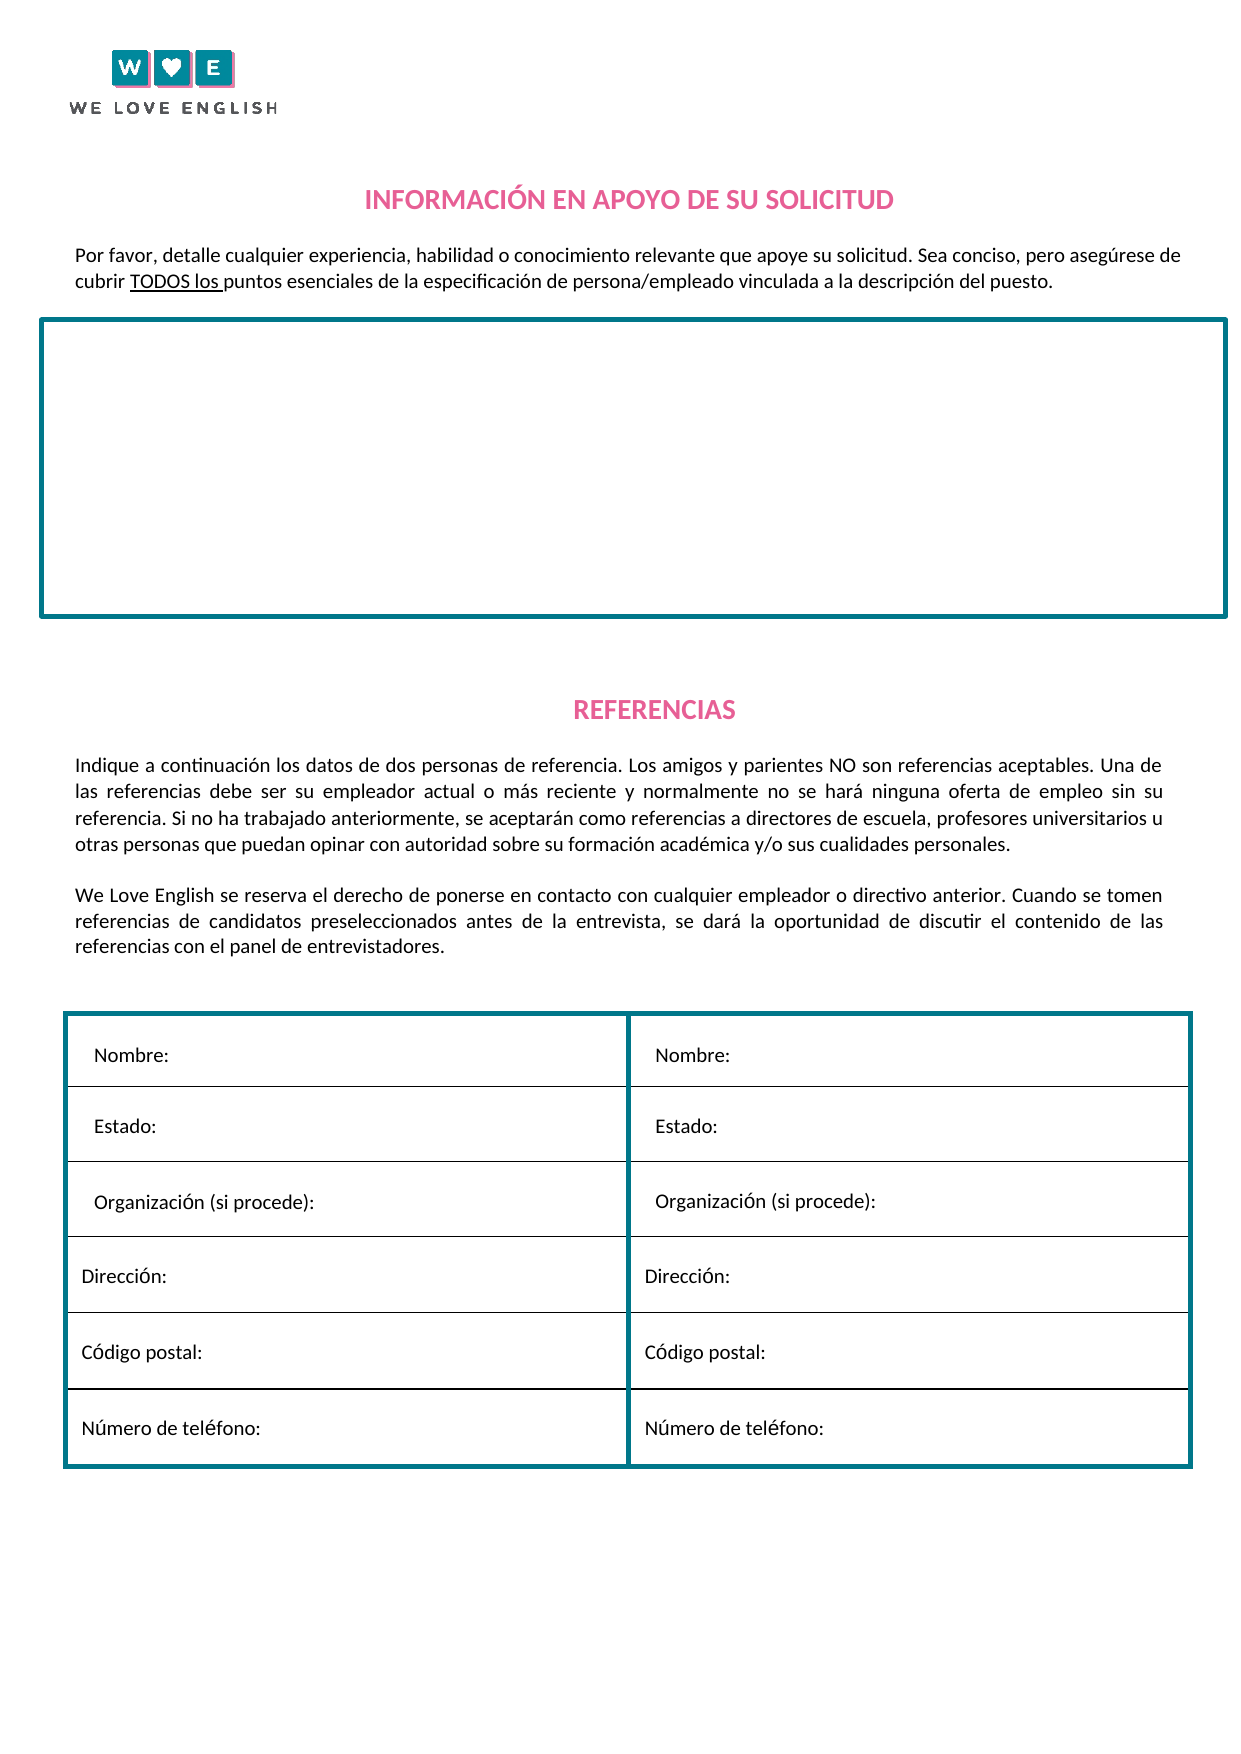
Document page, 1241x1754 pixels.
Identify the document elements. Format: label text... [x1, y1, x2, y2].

table_cell Código postal: [631, 1313, 1188, 1388]
table_cell Código postal: [68, 1313, 626, 1388]
text Por favor, detalle cualquier experiencia, habilidad o conocimiento relevante que apoye su solicitud. Sea conciso, pero asegúrese de cubrir TODOS los puntos esenciales de la especificación de persona/empleado vinculada a la descripción del puesto. [75, 243, 1191, 294]
table_header Nombre: [631, 1016, 1188, 1086]
table_cell Dirección: [631, 1237, 1188, 1312]
table_cell Estado: [68, 1087, 626, 1161]
text Indique a continuación los datos de dos personas de referencia. Los amigos y parientes NO son referencias aceptables. Una de las referencias debe ser su empleador actual o más reciente y normalmente no se hará ninguna oferta de empleo sin su referencia. Si no ha trabajado anteriormente, se aceptarán como referencias a directores de escuela, profesores universitarios u otras personas que puedan opinar con autoridad sobre su formación académica y/o sus cualidades personales. [75, 752, 1165, 856]
table_cell Organización (si procede): [68, 1162, 626, 1236]
text We Love English se reserva el derecho de ponerse en contacto con cualquier empleador o directivo anterior. Cuando se tomen referencias de candidatos preseleccionados antes de la entrevista, se dará la oportunidad de discutir el contenido de las referencias con el panel de entrevistadores. [75, 882, 1165, 959]
text INFORMACIÓN EN APOYO DE SU SOLICITUD [81, 181, 1177, 217]
table_cell Número de teléfono: [68, 1390, 626, 1464]
table_header Nombre: [68, 1016, 626, 1086]
table_cell Estado: [631, 1087, 1188, 1161]
table_cell Organización (si procede): [631, 1162, 1188, 1236]
table_cell Dirección: [68, 1237, 626, 1312]
table_cell Número de teléfono: [631, 1390, 1188, 1464]
picture [69, 50, 277, 114]
subtitle REFERENCIAS [81, 691, 1177, 726]
